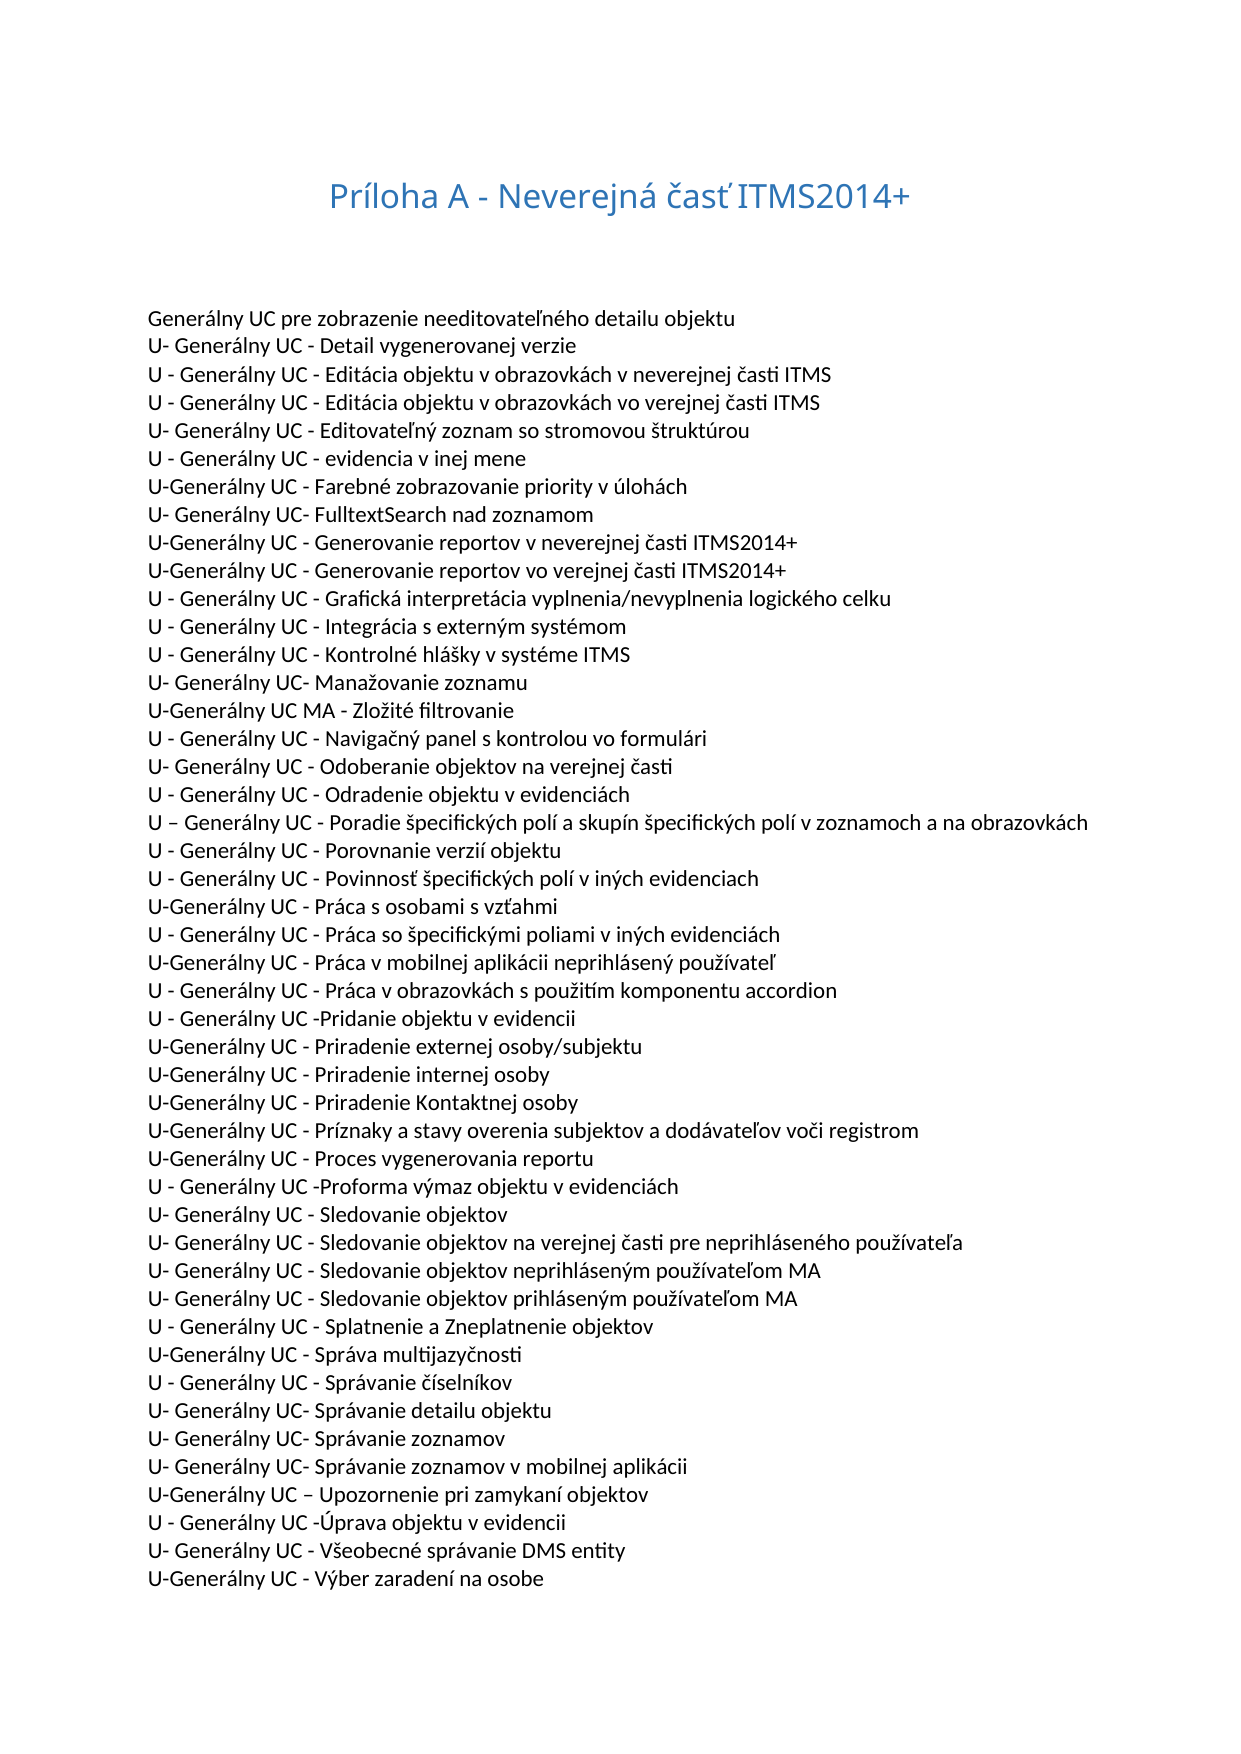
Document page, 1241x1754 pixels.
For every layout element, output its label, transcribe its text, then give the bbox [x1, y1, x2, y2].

text U- Generálny UC - Detail vygenerovanej verzie [148, 332, 1093, 360]
text U - Generálny UC - Integrácia s externým systémom [148, 612, 1093, 640]
text U- Generálny UC- Správanie detailu objektu [148, 1396, 1093, 1424]
text U - Generálny UC - Práca v obrazovkách s použitím komponentu accordion [148, 976, 1093, 1004]
text U- Generálny UC - Sledovanie objektov na verejnej časti pre neprihláseného používateľa [148, 1228, 1093, 1256]
text U - Generálny UC - Editácia objektu v obrazovkách vo verejnej časti ITMS [148, 388, 1093, 416]
text U-Generálny UC - Práca v mobilnej aplikácii neprihlásený používateľ [148, 948, 1093, 976]
text U - Generálny UC - Práca so špecifickými poliami v iných evidenciách [148, 920, 1093, 948]
text U - Generálny UC - Povinnosť špecifických polí v iných evidenciach [148, 864, 1093, 892]
text U - Generálny UC -Úprava objektu v evidencii [148, 1508, 1093, 1537]
text U-Generálny UC - Proces vygenerovania reportu [148, 1144, 1093, 1172]
text Generálny UC pre zobrazenie needitovateľného detailu objektu [148, 304, 1093, 332]
subtitle Príloha A - Neverejná časť ITMS2014+ [148, 173, 1093, 218]
text U - Generálny UC - Editácia objektu v obrazovkách v neverejnej časti ITMS [148, 360, 1093, 388]
text U-Generálny UC - Generovanie reportov v neverejnej časti ITMS2014+ [148, 528, 1093, 556]
text U - Generálny UC -Proforma výmaz objektu v evidenciách [148, 1172, 1093, 1200]
text U - Generálny UC - evidencia v inej mene [148, 444, 1093, 472]
text U – Generálny UC - Poradie špecifických polí a skupín špecifických polí v zoznamoch a na obrazovkách [148, 808, 1093, 836]
text U - Generálny UC - Splatnenie a Zneplatnenie objektov [148, 1312, 1093, 1340]
text U - Generálny UC - Navigačný panel s kontrolou vo formulári [148, 724, 1093, 752]
text U-Generálny UC - Správa multijazyčnosti [148, 1340, 1093, 1368]
text U-Generálny UC MA - Zložité filtrovanie [148, 696, 1093, 724]
text U - Generálny UC - Kontrolné hlášky v systéme ITMS [148, 640, 1093, 668]
text U-Generálny UC – Upozornenie pri zamykaní objektov [148, 1481, 1093, 1508]
text U- Generálny UC - Sledovanie objektov [148, 1200, 1093, 1228]
text U - Generálny UC -Pridanie objektu v evidencii [148, 1004, 1093, 1032]
text U-Generálny UC - Priradenie externej osoby/subjektu [148, 1032, 1093, 1060]
text U- Generálny UC- Správanie zoznamov [148, 1424, 1093, 1452]
text U- Generálny UC - Editovateľný zoznam so stromovou štruktúrou [148, 416, 1093, 444]
text U-Generálny UC - Práca s osobami s vzťahmi [148, 892, 1093, 920]
text U- Generálny UC - Odoberanie objektov na verejnej časti [148, 752, 1093, 780]
text U-Generálny UC - Príznaky a stavy overenia subjektov a dodávateľov voči registrom [148, 1116, 1093, 1144]
text U - Generálny UC - Správanie číselníkov [148, 1368, 1093, 1396]
text U- Generálny UC - Sledovanie objektov neprihláseným používateľom MA [148, 1256, 1093, 1284]
text U-Generálny UC - Priradenie Kontaktnej osoby [148, 1088, 1093, 1116]
text U - Generálny UC - Grafická interpretácia vyplnenia/nevyplnenia logického celku [148, 584, 1093, 612]
text U-Generálny UC - Výber zaradení na osobe [148, 1564, 1093, 1593]
text U-Generálny UC - Generovanie reportov vo verejnej časti ITMS2014+ [148, 556, 1093, 584]
text U- Generálny UC- Manažovanie zoznamu [148, 668, 1093, 696]
text U-Generálny UC - Farebné zobrazovanie priority v úlohách [148, 472, 1093, 500]
text U- Generálny UC - Sledovanie objektov prihláseným používateľom MA [148, 1284, 1093, 1312]
text U - Generálny UC - Porovnanie verzií objektu [148, 836, 1093, 864]
text U- Generálny UC- Správanie zoznamov v mobilnej aplikácii [148, 1452, 1093, 1481]
text U - Generálny UC - Odradenie objektu v evidenciách [148, 780, 1093, 808]
text U-Generálny UC - Priradenie internej osoby [148, 1060, 1093, 1088]
text U- Generálny UC- FulltextSearch nad zoznamom [148, 500, 1093, 528]
text U- Generálny UC - Všeobecné správanie DMS entity [148, 1537, 1093, 1564]
